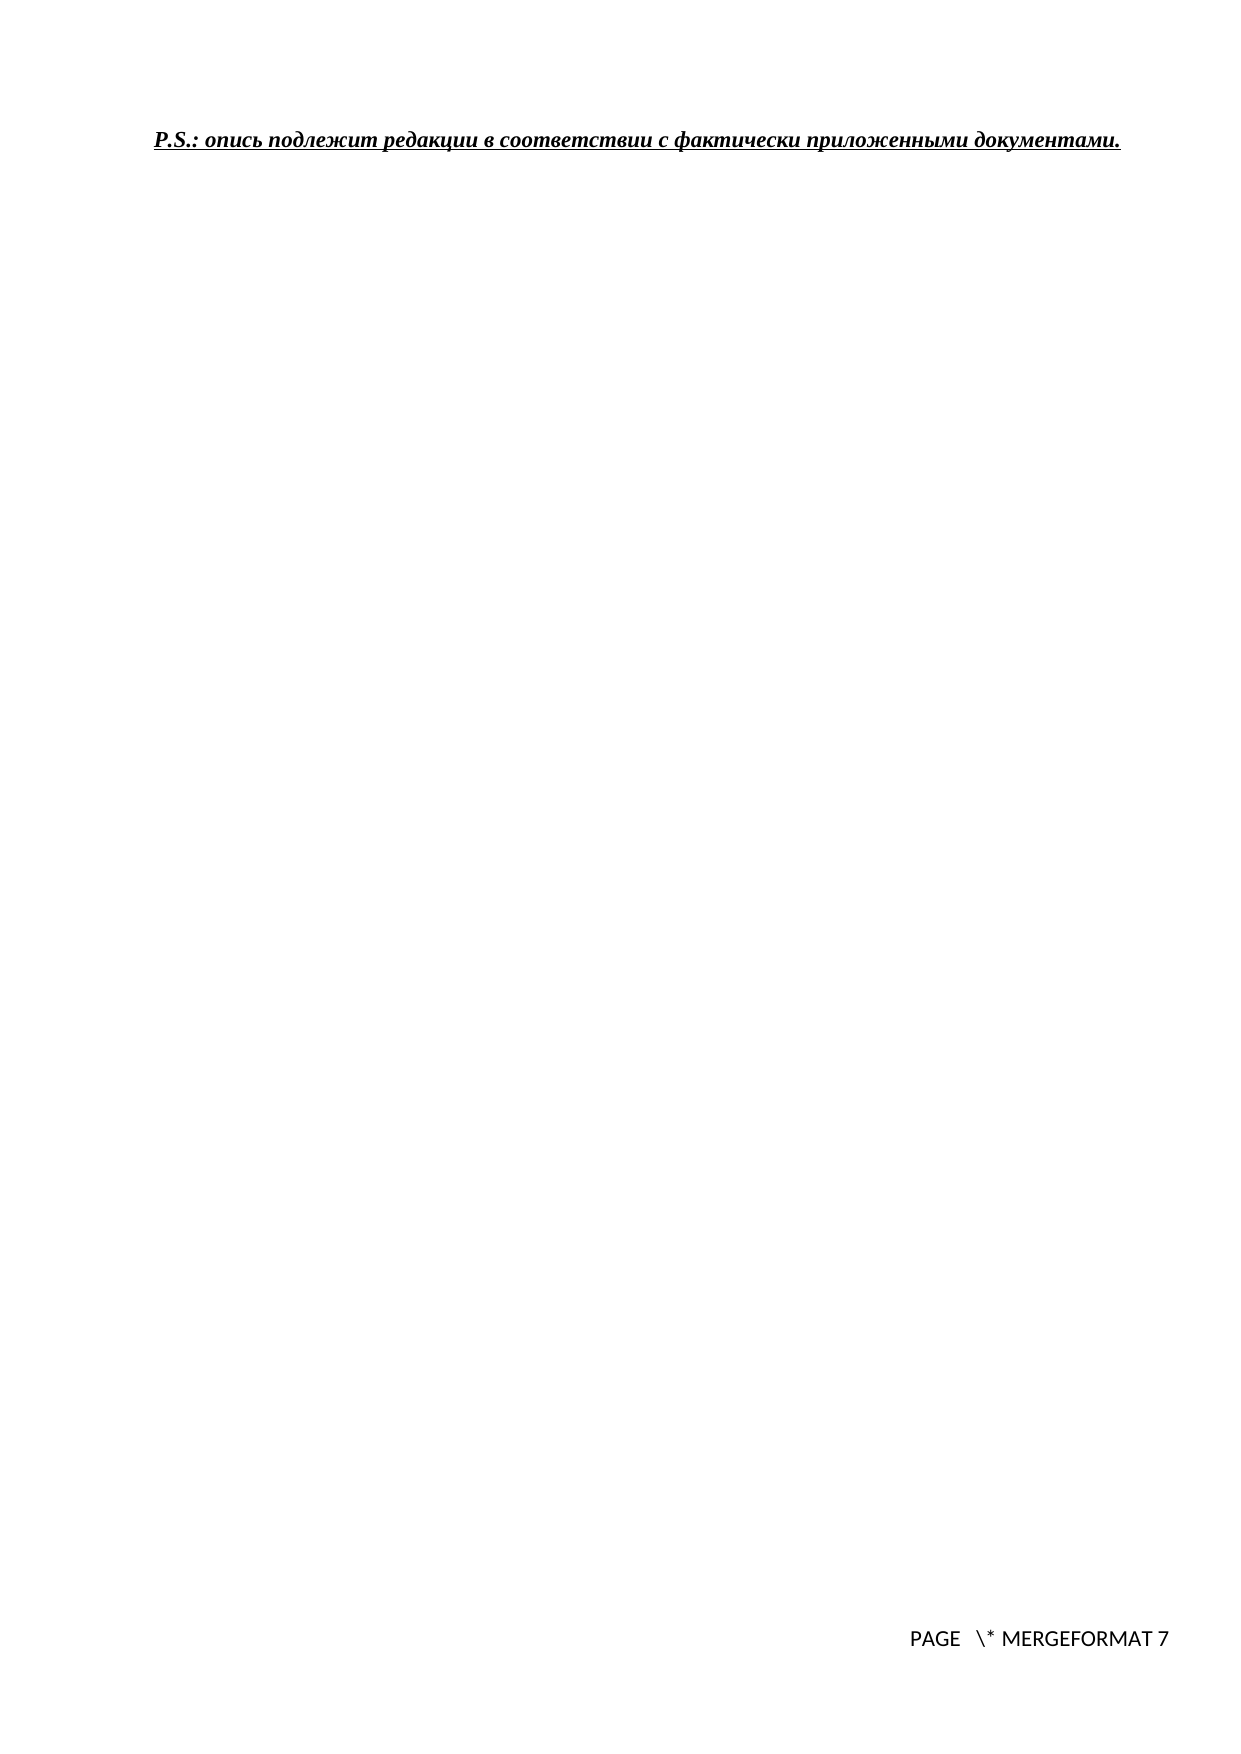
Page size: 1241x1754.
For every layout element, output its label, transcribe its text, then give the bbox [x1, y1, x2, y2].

text P.S.: опись подлежит редакции в соответствии с фактически приложенными документами. [153, 126, 1169, 152]
